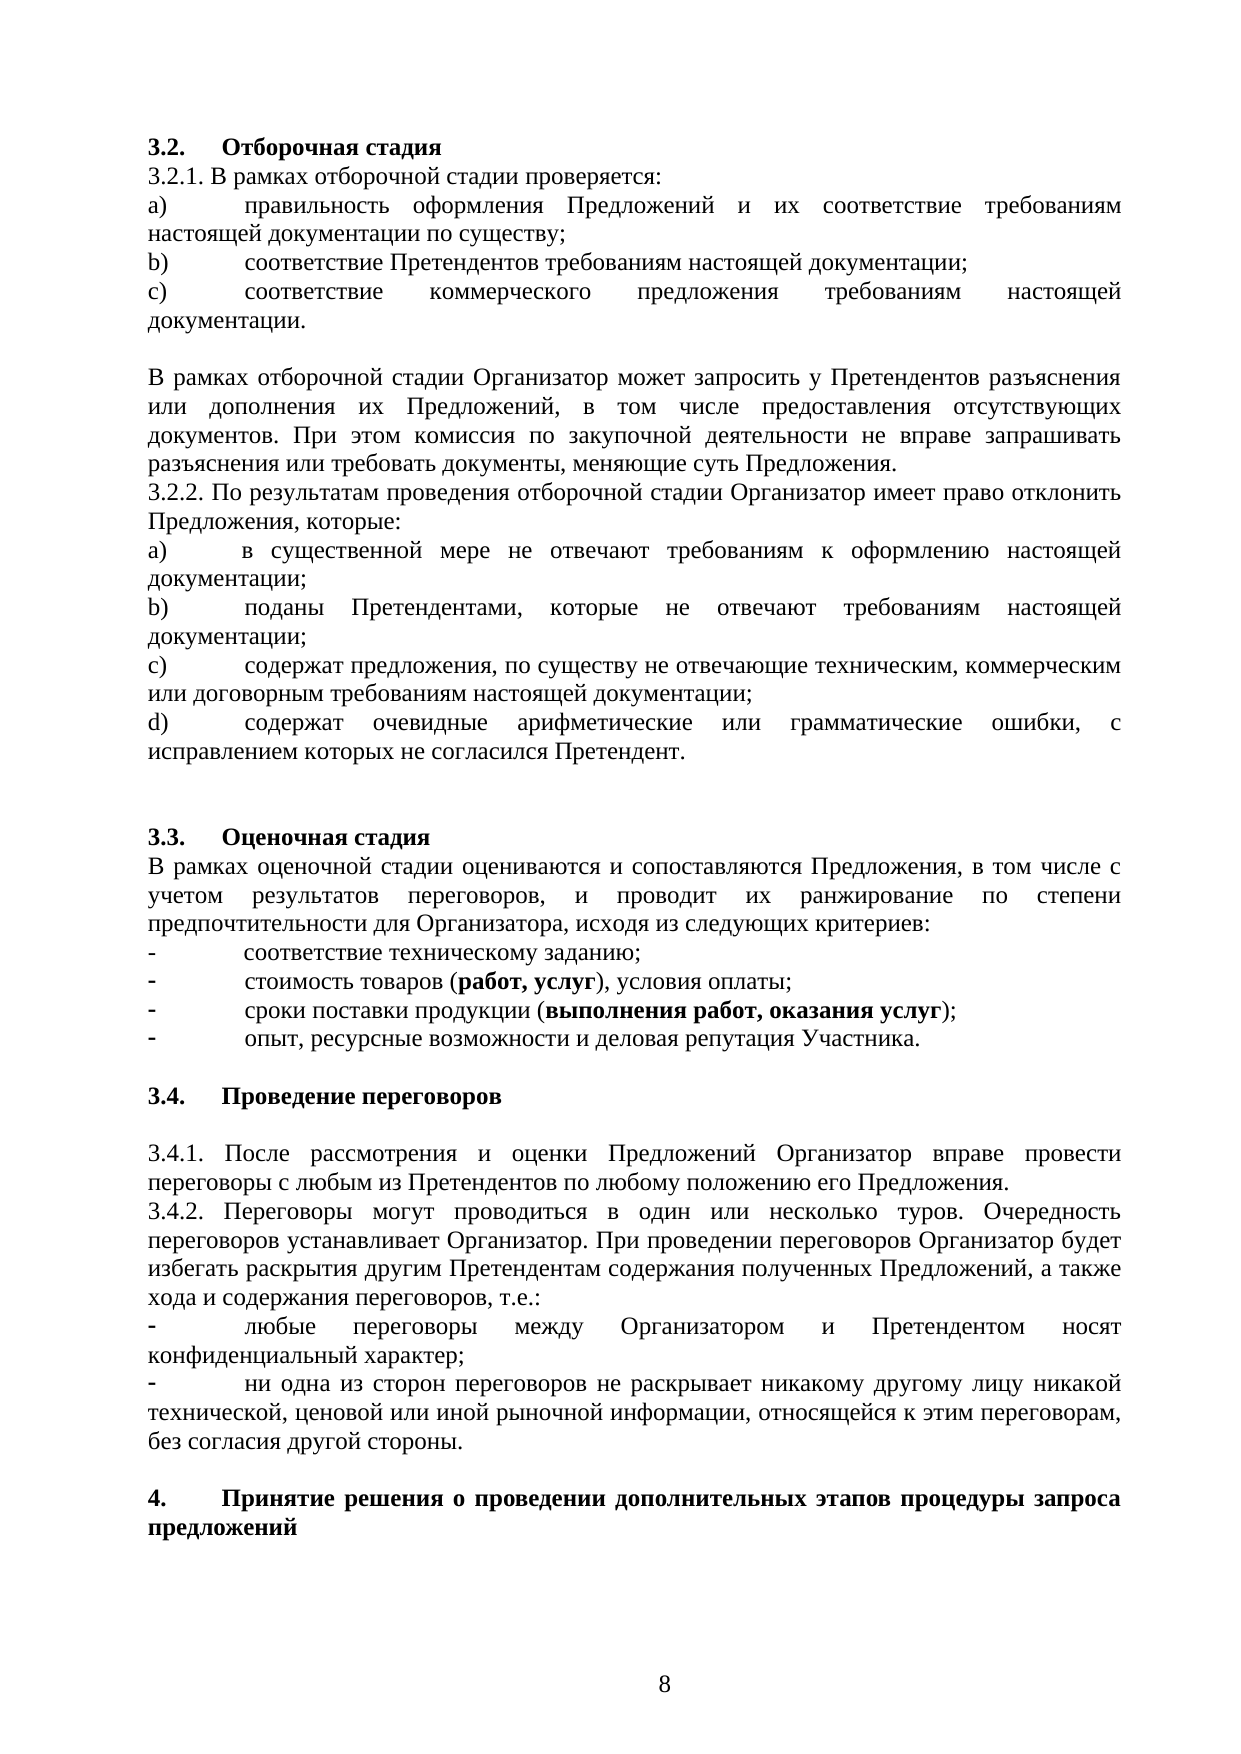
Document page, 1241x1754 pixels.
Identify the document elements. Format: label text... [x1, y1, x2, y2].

list любые переговоры между Организатором и Претендентом носят конфиденциальный характер; [148, 1311, 1122, 1368]
list в существенной мере не отвечают требованиям к оформлению настоящей документации; [148, 535, 1122, 592]
text 3.2.2. По результатам проведения отборочной стадии Организатор имеет право отклонить Предложения, которые: [148, 477, 1122, 535]
list опыт, ресурсные возможности и деловая репутация Участника. [148, 1023, 1122, 1052]
text В рамках оценочной стадии оцениваются и сопоставляются Предложения, в том числе с учетом результатов переговоров, и проводит их ранжирование по степени предпочтительности для Организатора, исходя из следующих критериев: [148, 851, 1122, 937]
text 3.2.1. В рамках отборочной стадии проверяется: [148, 161, 1122, 190]
list Проведение переговоров [148, 1081, 1122, 1110]
text В рамках отборочной стадии Организатор может запросить у Претендентов разъяснения или дополнения их Предложений, в том числе предоставления отсутствующих документов. При этом комиссия по закупочной деятельности не вправе запрашивать разъяснения или требовать документы, меняющие суть Предложения. [148, 362, 1122, 477]
list правильность оформления Предложений и их соответствие требованиям настоящей документации по существу; [148, 190, 1122, 247]
list ни одна из сторон переговоров не раскрывает никакому другому лицу никакой технической, ценовой или иной рыночной информации, относящейся к этим переговорам, без согласия другой стороны. [148, 1368, 1122, 1455]
list Оценочная стадия [148, 822, 1122, 851]
list Отборочная стадия [148, 132, 1122, 161]
text 3.4.2. Переговоры могут проводиться в один или несколько туров. Очередность переговоров устанавливает Организатор. При проведении переговоров Организатор будет избегать раскрытия другим Претендентам содержания полученных Предложений, а также хода и содержания переговоров, т.е.: [148, 1196, 1122, 1311]
list поданы Претендентами, которые не отвечают требованиям настоящей документации; [148, 592, 1122, 650]
list Принятие решения о проведении дополнительных этапов процедуры запроса предложений [148, 1483, 1122, 1541]
list соответствие Претендентов требованиям настоящей документации; [148, 247, 1122, 276]
list содержат предложения, по существу не отвечающие техническим, коммерческим или договорным требованиям настоящей документации; [148, 650, 1122, 707]
text 3.4.1. После рассмотрения и оценки Предложений Организатор вправе провести переговоры с любым из Претендентов по любому положению его Предложения. [148, 1138, 1122, 1196]
list соответствие коммерческого предложения требованиям настоящей документации. [148, 276, 1122, 333]
list стоимость товаров (работ, услуг), условия оплаты; [148, 966, 1122, 995]
list сроки поставки продукции (выполнения работ, оказания услуг); [148, 995, 1122, 1023]
text - соответствие техническому заданию; [148, 937, 1122, 966]
list содержат очевидные арифметические или грамматические ошибки, с исправлением которых не согласился Претендент. [148, 707, 1122, 765]
